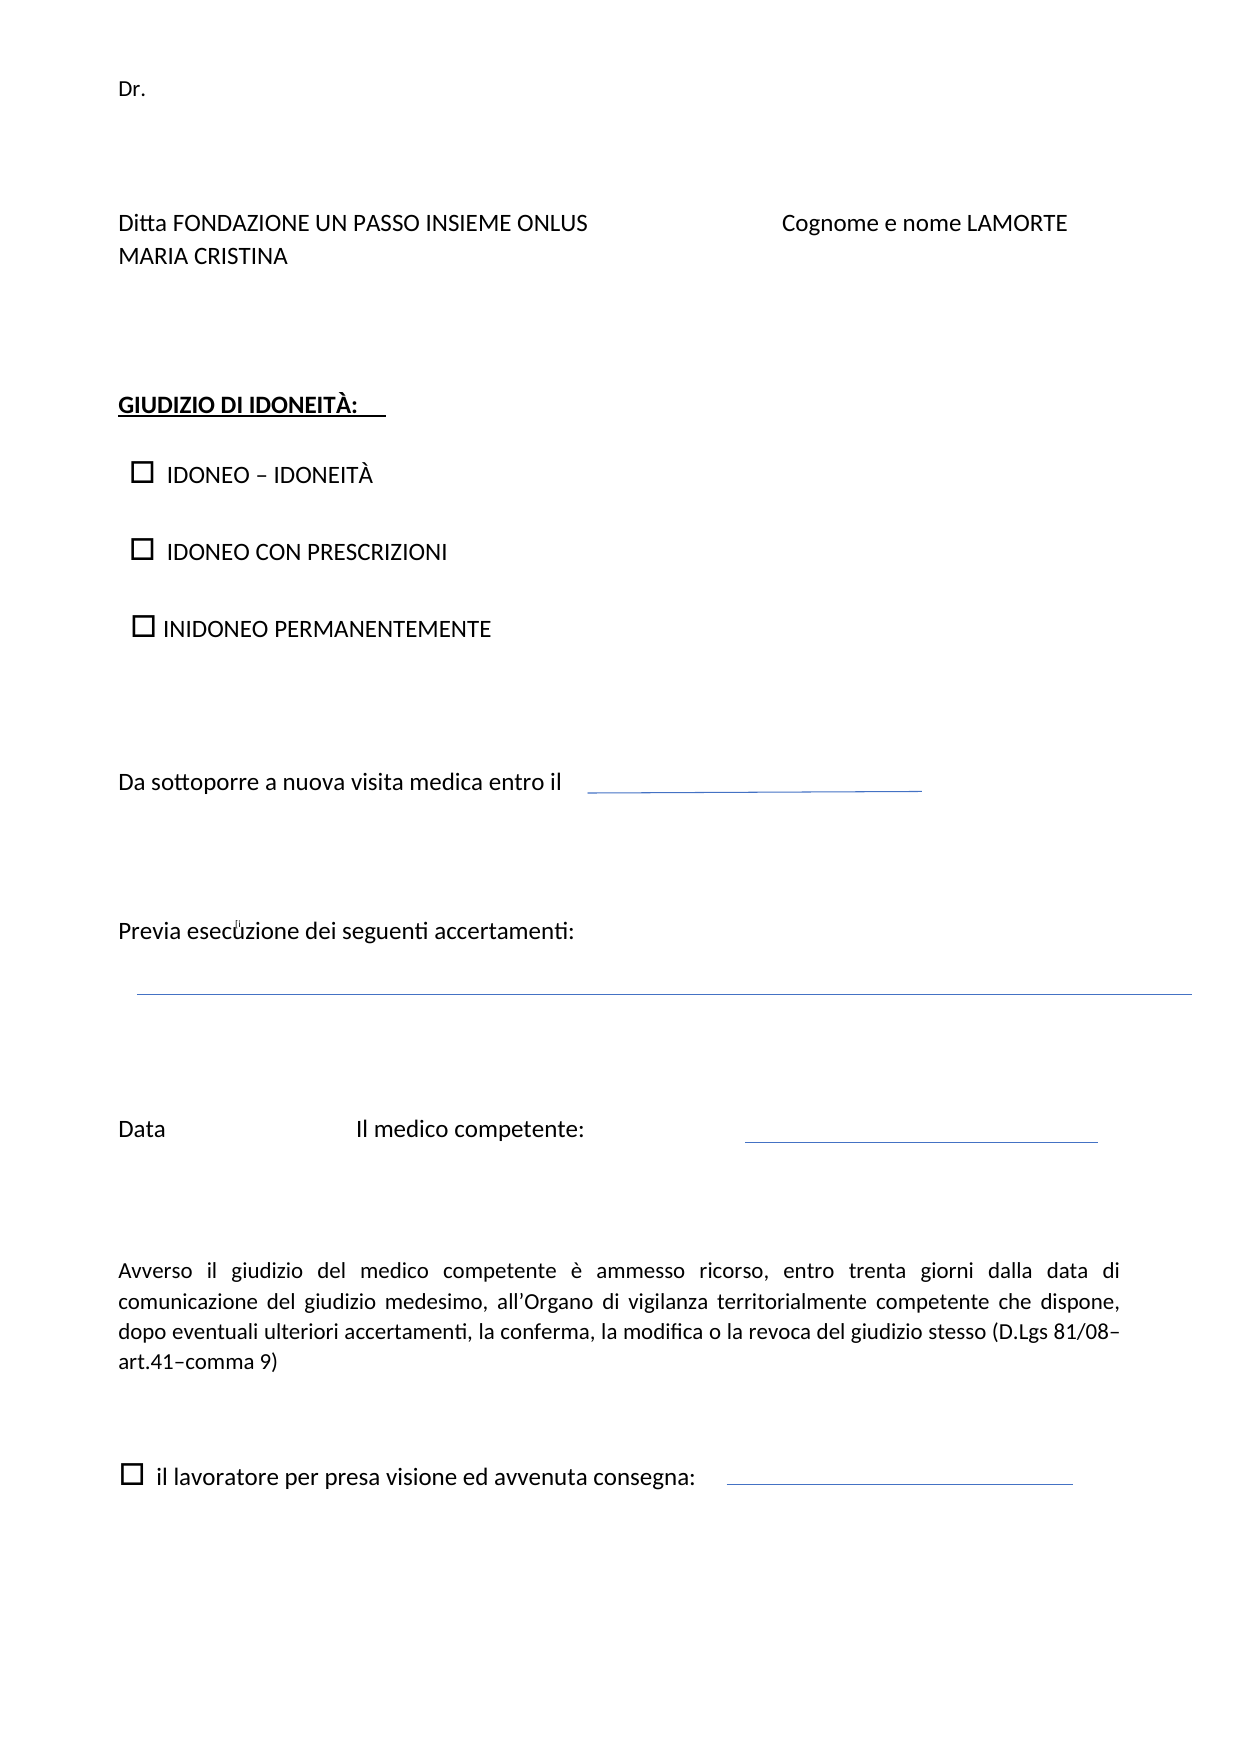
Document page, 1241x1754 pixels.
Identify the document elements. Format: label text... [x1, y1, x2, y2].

text Avverso il giudizio del medico competente è ammesso ricorso, entro trenta giorni dalla data di comunicazione del giudizio medesimo, all’Organo di vigilanza territorialmente competente che dispone, dopo eventuali ulteriori accertamenti, la conferma, la modifica o la revoca del giudizio stesso (D.Lgs 81/08–art.41–comma 9) [118, 1257, 1122, 1375]
text Previa esecuzione dei seguenti accertamenti: [118, 915, 1122, 946]
text GIUDIZIO DI IDONEITÀ: [118, 389, 1122, 419]
text Ditta FONDAZIONE UN PASSO INSIEME ONLUS Cognome e nome LAMORTE MARIA CRISTINA [118, 207, 1122, 271]
text □ il lavoratore per presa visione ed avvenuta consegna: [118, 1441, 1122, 1497]
text □ INIDONEO PERMANENTEMENTE [118, 593, 1122, 648]
text □ IDONEO – IDONEITÀ [118, 439, 1122, 494]
text Da sottoporre a nuova visita medica entro il [118, 766, 1122, 797]
text Data Il medico competente: [118, 1113, 1122, 1144]
text □ IDONEO CON PRESCRIZIONI [118, 516, 1122, 572]
